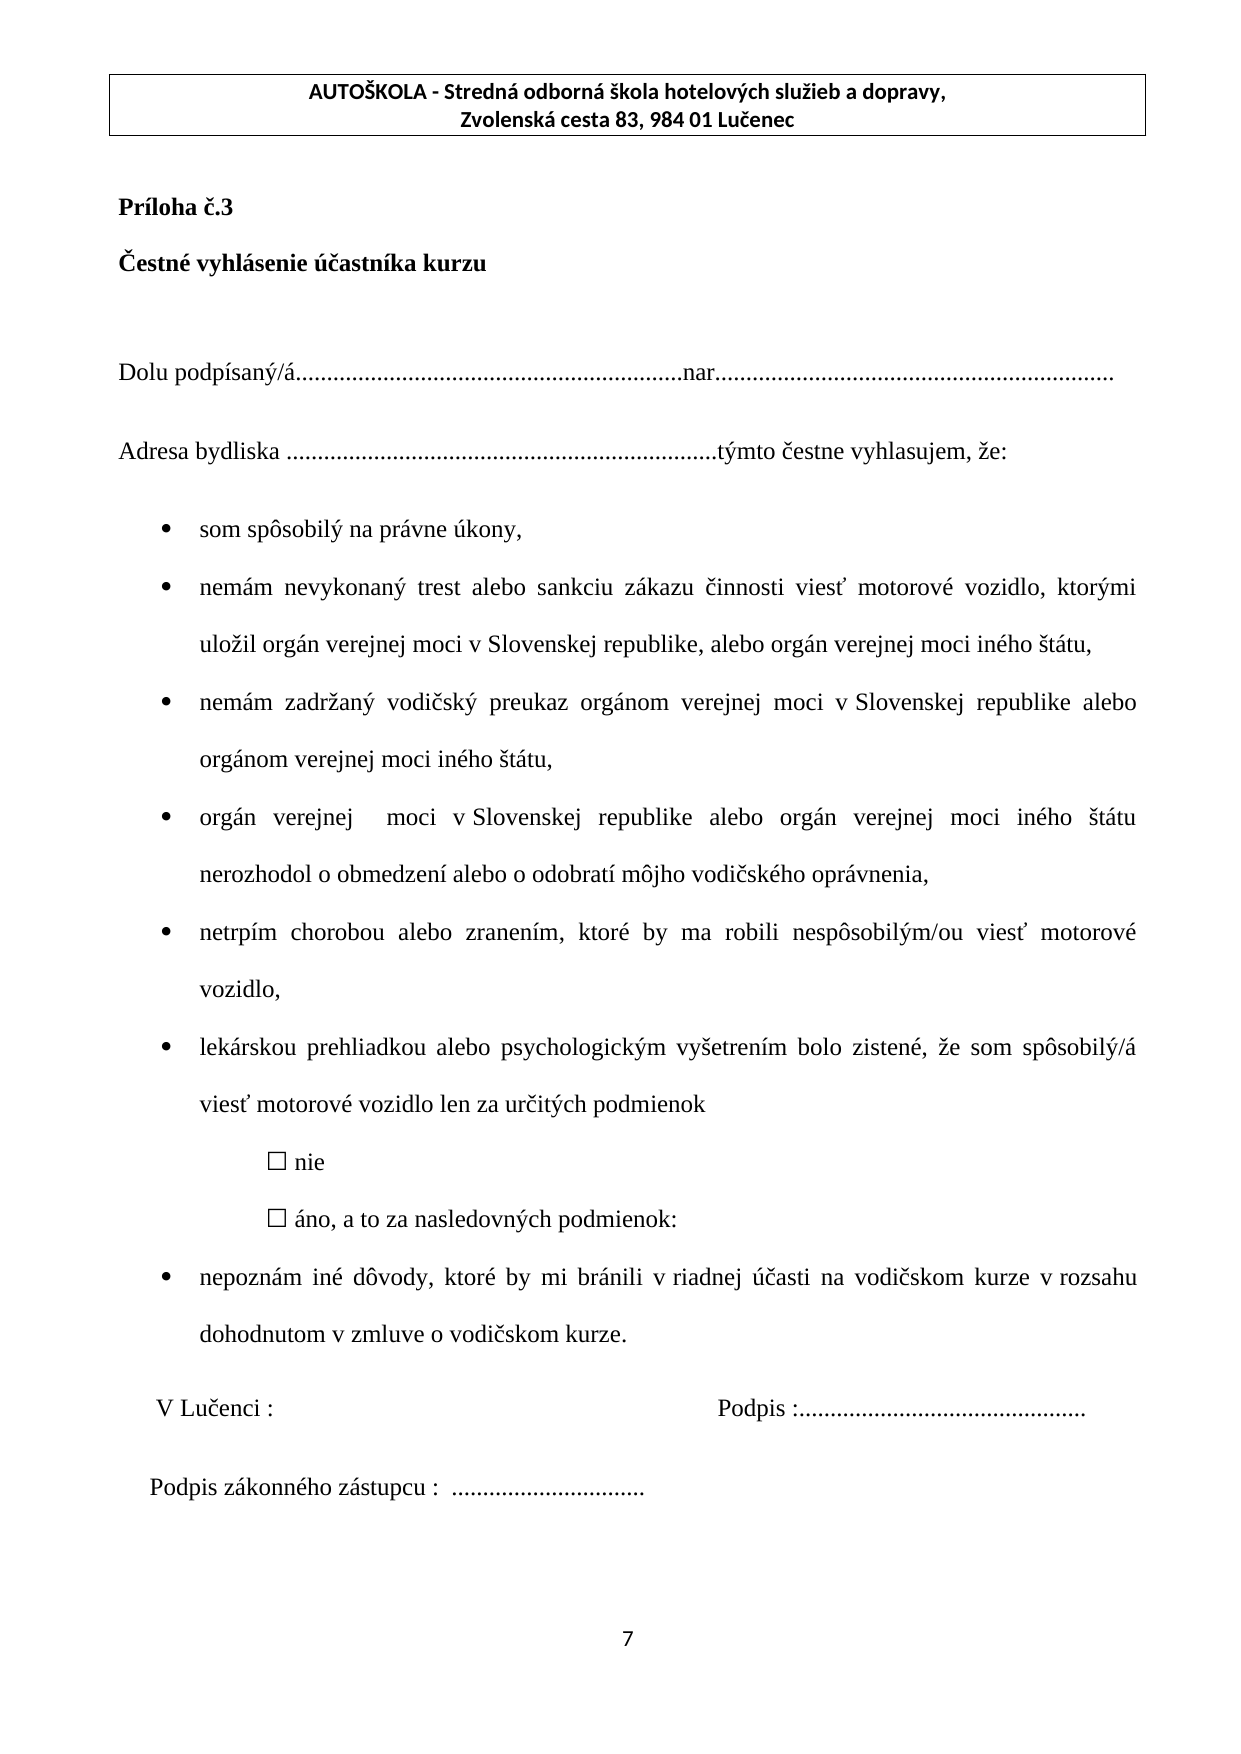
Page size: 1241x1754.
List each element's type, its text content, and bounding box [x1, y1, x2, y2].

list nemám nevykonaný trest alebo sankciu zákazu činnosti viesť motorové vozidlo, ktorými uložil orgán verejnej moci v Slovenskej republike, alebo orgán verejnej moci iného štátu, [162, 572, 1137, 658]
list orgán verejnej moci v Slovenskej republike alebo orgán verejnej moci iného štátu nerozhodol o obmedzení alebo o odobratí môjho vodičského oprávnenia, [162, 802, 1137, 888]
list som spôsobilý na právne úkony, [162, 514, 1137, 543]
list lekárskou prehliadkou alebo psychologickým vyšetrením bolo zistené, že som spôsobilý/á viesť motorové vozidlo len za určitých podmienok [162, 1032, 1137, 1118]
list nepoznám iné dôvody, ktoré by mi bránili v riadnej účasti na vodičskom kurze v rozsahu dohodnutom v zmluve o vodičskom kurze. [162, 1262, 1137, 1348]
text V Lučenci : Podpis :.............................................. [118, 1393, 1137, 1422]
list ☐ áno, a to za nasledovných podmienok: [199, 1204, 1137, 1233]
text Dolu podpísaný/á..............................................................nar................................................................ [118, 357, 1137, 386]
text Podpis zákonného zástupcu : ............................... [118, 1472, 1137, 1500]
subtitle Čestné vyhlásenie účastníka kurzu [118, 248, 1137, 277]
subtitle Príloha č.3 [118, 192, 1137, 221]
list ☐ nie [199, 1147, 1137, 1175]
text Adresa bydliska .....................................................................týmto čestne vyhlasujem, že: [118, 436, 1137, 464]
list nemám zadržaný vodičský preukaz orgánom verejnej moci v Slovenskej republike alebo orgánom verejnej moci iného štátu, [162, 687, 1137, 773]
list netrpím chorobou alebo zranením, ktoré by ma robili nespôsobilým/ou viesť motorové vozidlo, [162, 917, 1137, 1003]
